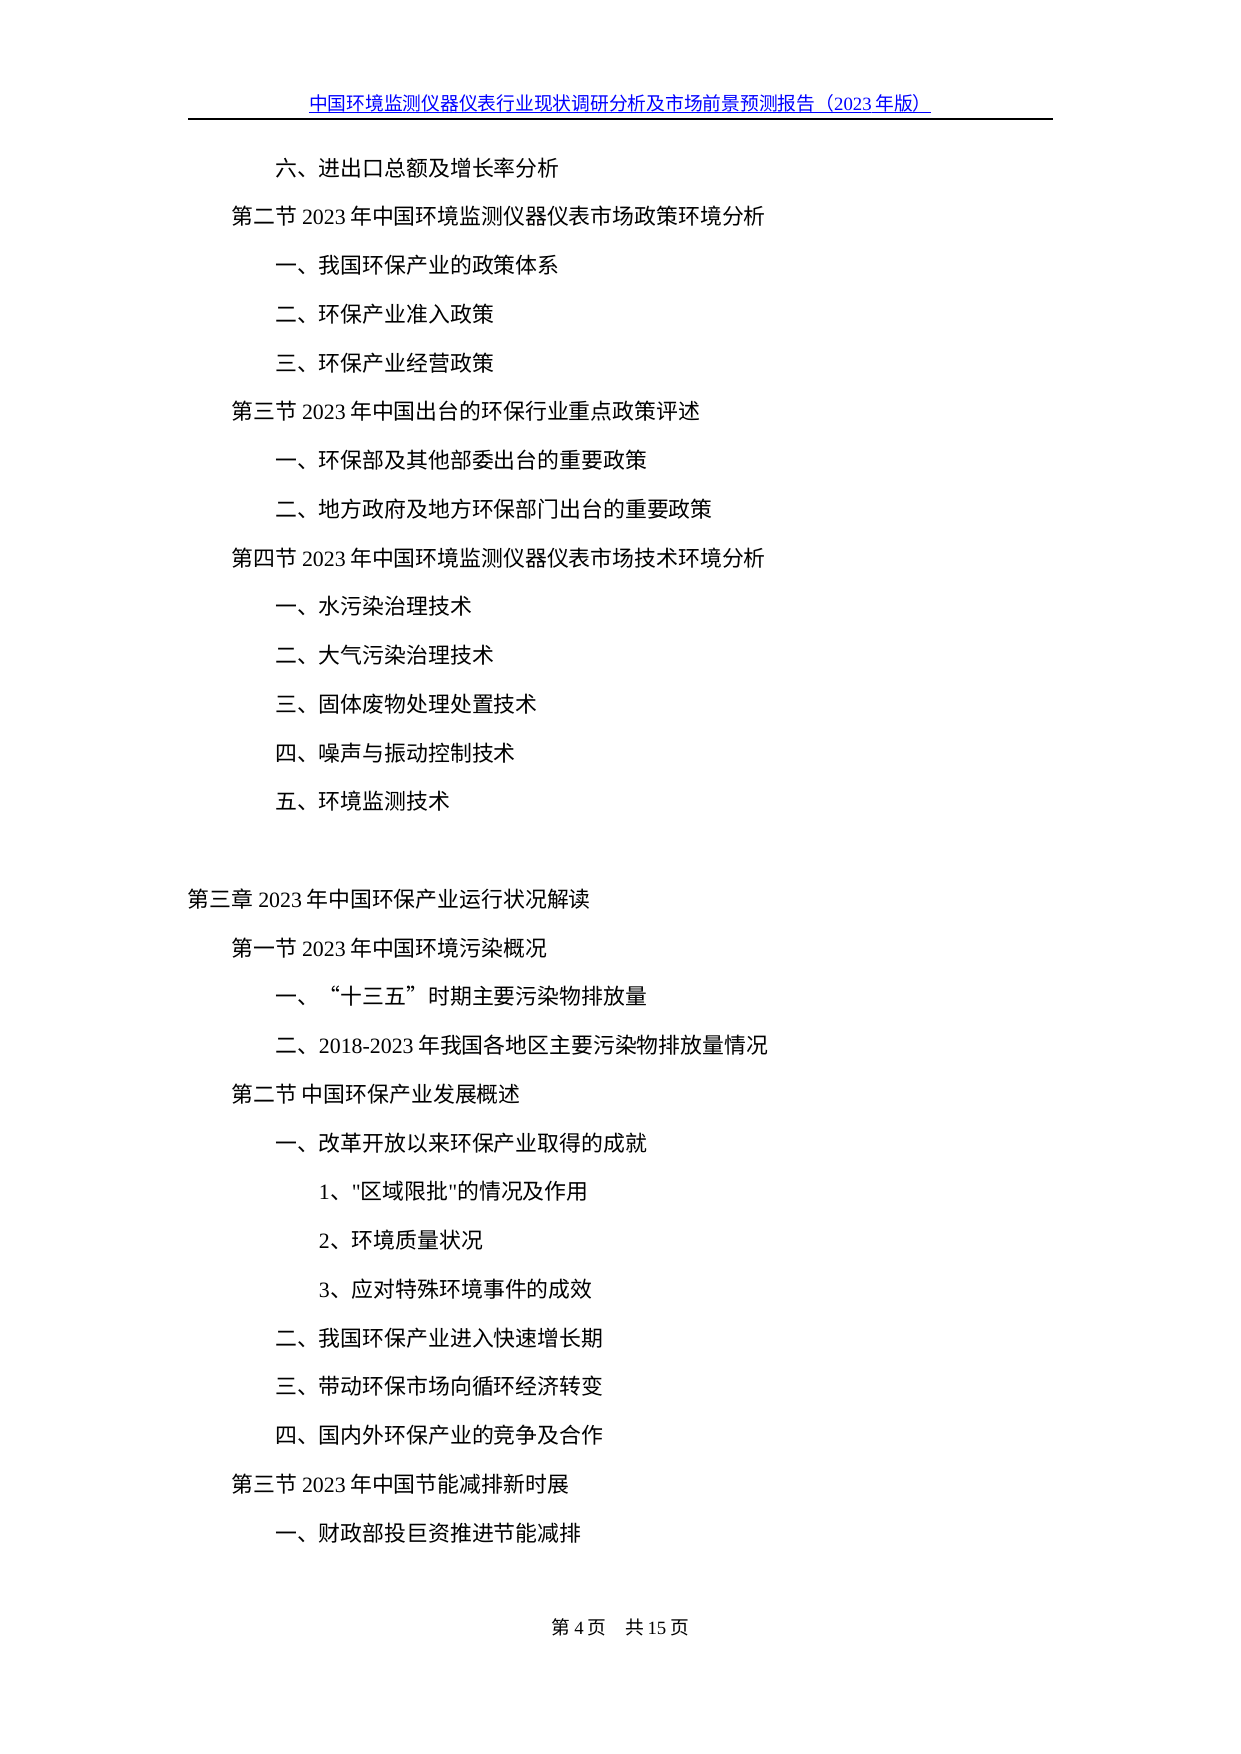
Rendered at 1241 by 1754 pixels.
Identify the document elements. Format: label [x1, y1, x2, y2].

text [187, 150, 1053, 1548]
